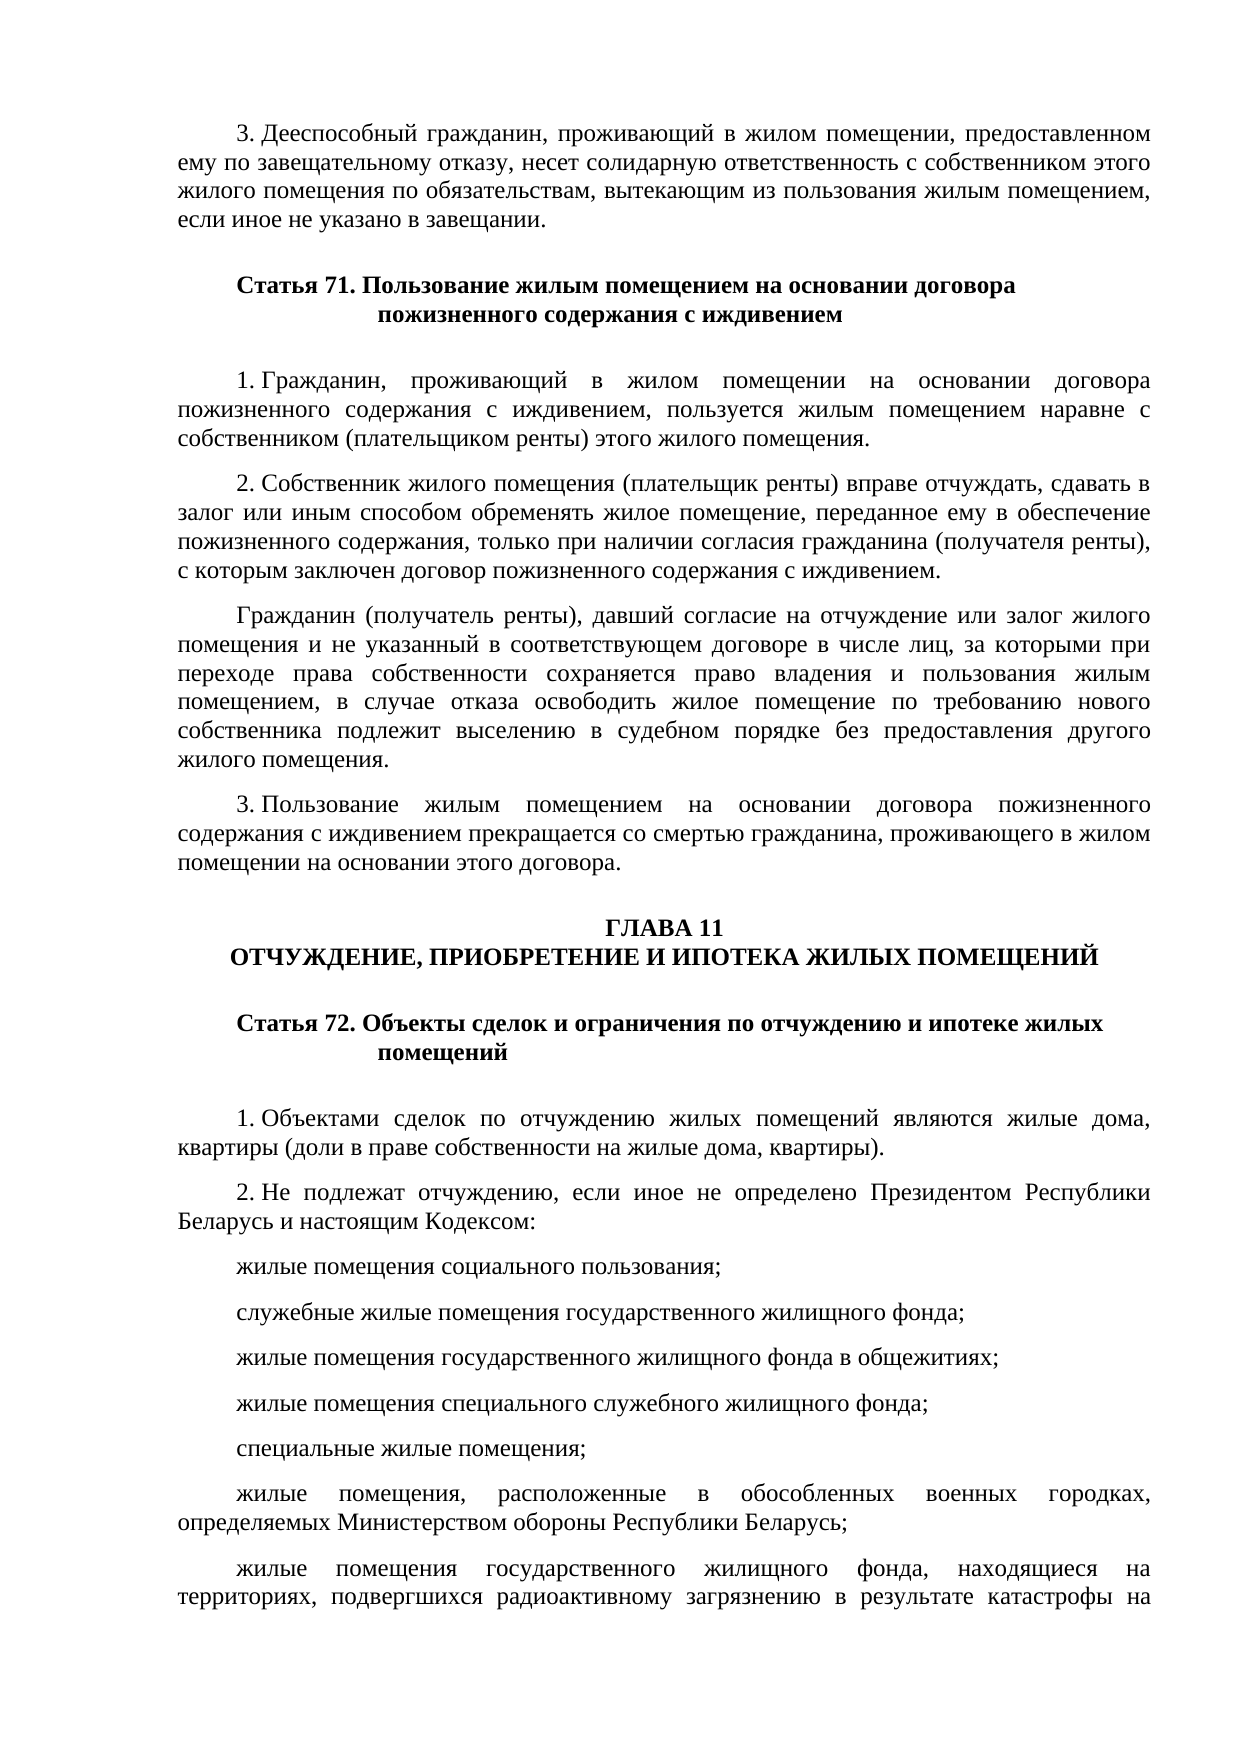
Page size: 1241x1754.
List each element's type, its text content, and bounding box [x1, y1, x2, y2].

text Статья 71. Пользование жилым помещением на основании договора пожизненного содержания с иждивением [236, 271, 1152, 328]
text 1. Гражданин, проживающий в жилом помещении на основании договора пожизненного содержания с иждивением, пользуется жилым помещением наравне с собственником (плательщиком ренты) этого жилого помещения. [177, 366, 1152, 452]
text специальные жилые помещения; [177, 1433, 1152, 1462]
text жилые помещения социального пользования; [177, 1251, 1152, 1280]
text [177, 1553, 1152, 1610]
text ГЛАВА 11 ОТЧУЖДЕНИЕ, ПРИОБРЕТЕНИЕ И ИПОТЕКА ЖИЛЫХ ПОМЕЩЕНИЙ [177, 913, 1152, 971]
text 3. Дееспособный гражданин, проживающий в жилом помещении, предоставленном ему по завещательному отказу, несет солидарную ответственность с собственником этого жилого помещения по обязательствам, вытекающим из пользования жилым помещением, если иное не указано в завещании. [177, 118, 1152, 233]
text Гражданин (получатель ренты), давший согласие на отчуждение или залог жилого помещения и не указанный в соответствующем договоре в числе лиц, за которыми при переходе права собственности сохраняется право владения и пользования жилым помещением, в случае отказа освободить жилое помещение по требованию нового собственника подлежит выселению в судебном порядке без предоставления другого жилого помещения. [177, 600, 1152, 773]
text 2. Не подлежат отчуждению, если иное не определено Президентом Республики Беларусь и настоящим Кодексом: [177, 1177, 1152, 1235]
text жилые помещения специального служебного жилищного фонда; [177, 1388, 1152, 1416]
text Статья 72. Объекты сделок и ограничения по отчуждению и ипотеке жилых помещений [236, 1008, 1152, 1066]
text 3. Пользование жилым помещением на основании договора пожизненного содержания с иждивением прекращается со смертью гражданина, проживающего в жилом помещении на основании этого договора. [177, 789, 1152, 876]
text служебные жилые помещения государственного жилищного фонда; [177, 1297, 1152, 1326]
text жилые помещения, расположенные в обособленных военных городках, определяемых Министерством обороны Республики Беларусь; [177, 1478, 1152, 1536]
text жилые помещения государственного жилищного фонда в общежитиях; [177, 1342, 1152, 1371]
text 1. Объектами сделок по отчуждению жилых помещений являются жилые дома, квартиры (доли в праве собственности на жилые дома, квартиры). [177, 1103, 1152, 1161]
text 2. Собственник жилого помещения (плательщик ренты) вправе отчуждать, сдавать в залог или иным способом обременять жилое помещение, переданное ему в обеспечение пожизненного содержания, только при наличии согласия гражданина (получателя ренты), с которым заключен договор пожизненного содержания с иждивением. [177, 468, 1152, 583]
